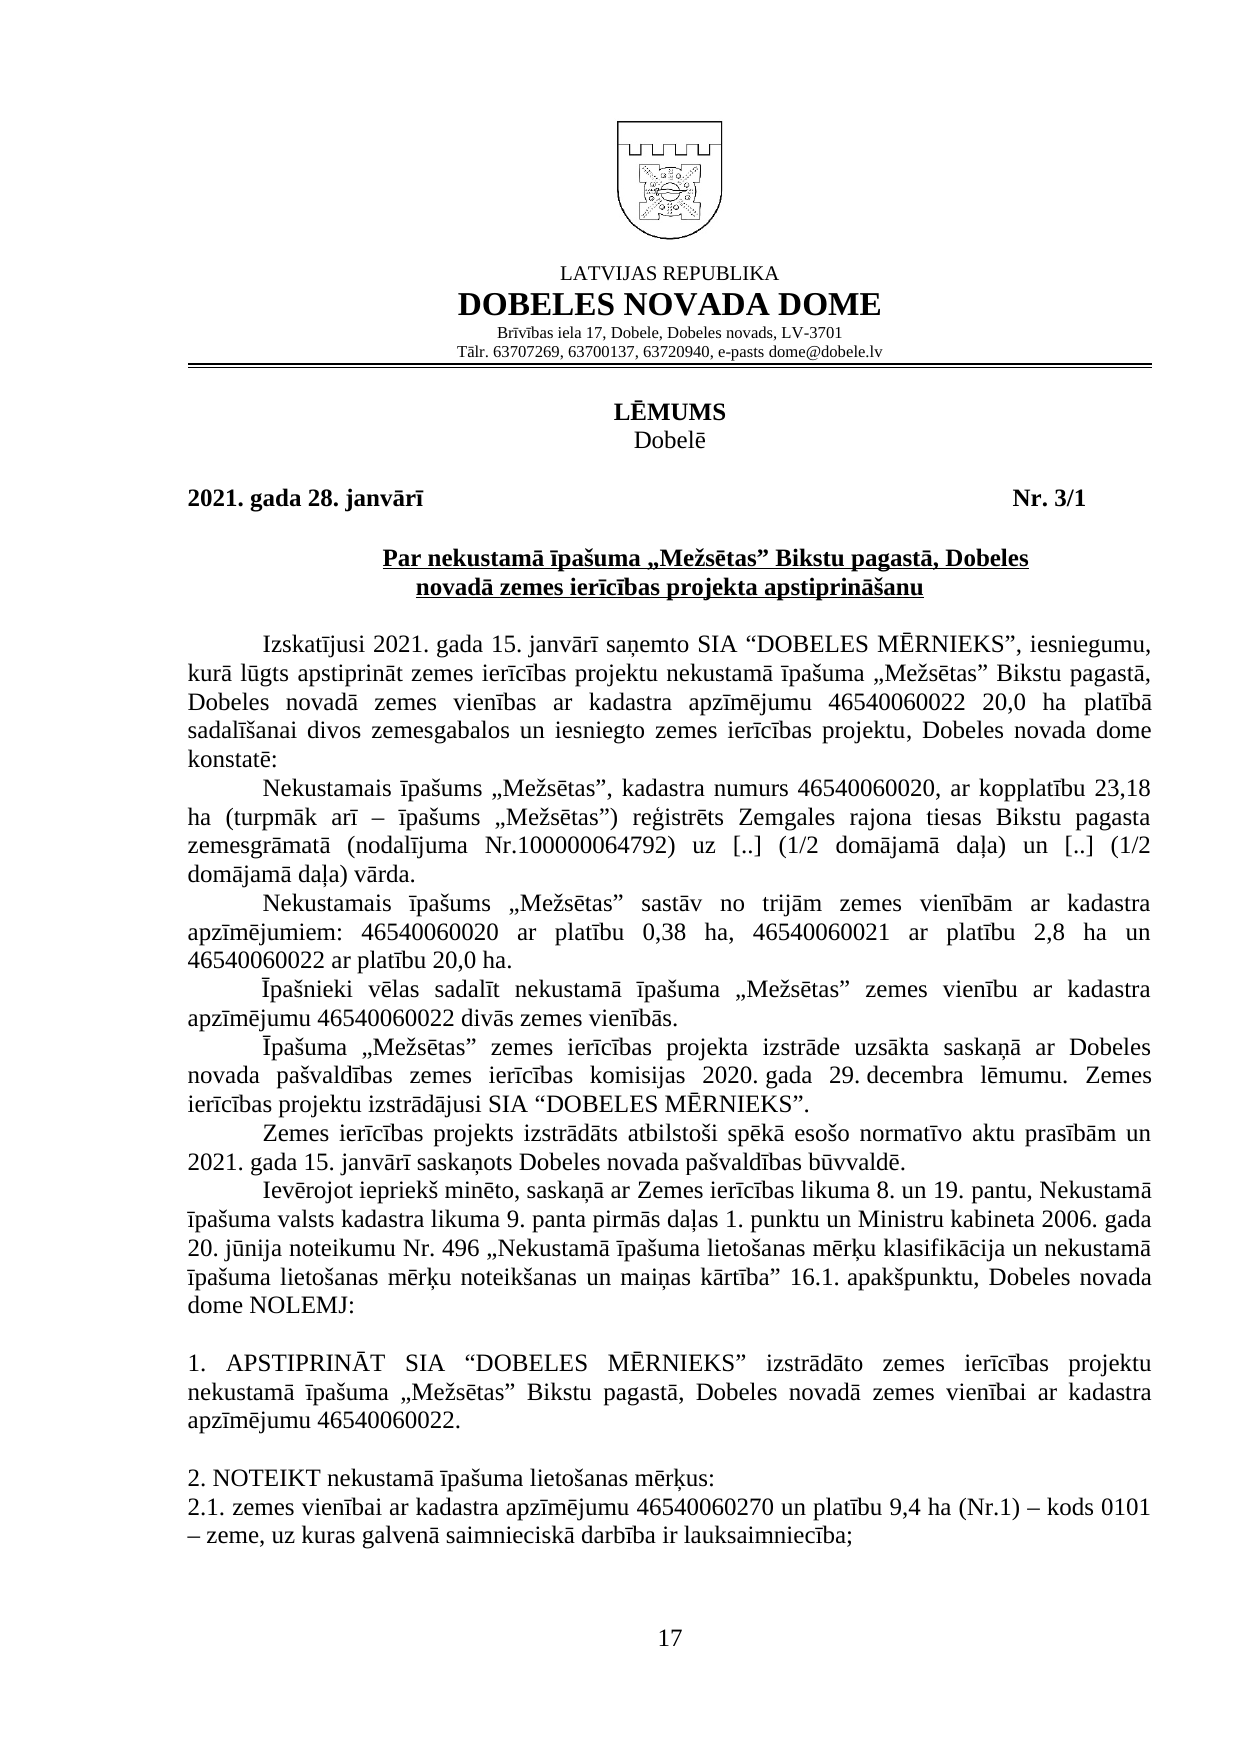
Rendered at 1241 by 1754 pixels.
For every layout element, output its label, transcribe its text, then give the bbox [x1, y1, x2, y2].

picture [613, 118, 726, 242]
text DOBELES NOVADA DOME [187, 284, 1152, 323]
text Dobelē [187, 426, 1152, 454]
text LATVIJAS REPUBLIKA [187, 261, 1152, 284]
text Īpašuma „Mežsētas” zemes ierīcības projekta izstrāde uzsākta saskaņā ar Dobeles novada pašvaldības zemes ierīcības komisijas 2020. gada 29. decembra lēmumu. Zemes ierīcības projektu izstrādājusi SIA “DOBELES MĒRNIEKS”. [187, 1032, 1152, 1118]
text Nekustamais īpašums „Mežsētas”, kadastra numurs 46540060020, ar kopplatību 23,18 ha (turpmāk arī – īpašums „Mežsētas”) reģistrēts Zemgales rajona tiesas Bikstu pagasta zemesgrāmatā (nodalījuma Nr.100000064792) uz [..] (1/2 domājamā daļa) un [..] (1/2 domājamā daļa) vārda. [187, 773, 1152, 888]
text LĒMUMS [187, 397, 1152, 426]
text 2.1. zemes vienībai ar kadastra apzīmējumu 46540060270 un platību 9,4 ha (Nr.1) – kods 0101 – zeme, uz kuras galvenā saimnieciskā darbība ir lauksaimniecība; [187, 1492, 1152, 1549]
text Par nekustamā īpašuma „Mežsētas” Bikstu pagastā, Dobeles [187, 543, 1224, 572]
text 2021. gada 28. janvārī Nr. 3/1 [187, 483, 1152, 512]
text Nekustamais īpašums „Mežsētas” sastāv no trijām zemes vienībām ar kadastra apzīmējumiem: 46540060020 ar platību 0,38 ha, 46540060021 ar platību 2,8 ha un 46540060022 ar platību 20,0 ha. [187, 888, 1152, 974]
text Īpašnieki vēlas sadalīt nekustamā īpašuma „Mežsētas” zemes vienību ar kadastra apzīmējumu 46540060022 divās zemes vienībās. [187, 974, 1152, 1032]
text Izskatījusi 2021. gada 15. janvārī saņemto SIA “DOBELES MĒRNIEKS”, iesniegumu, kurā lūgts apstiprināt zemes ierīcības projektu nekustamā īpašuma „Mežsētas” Bikstu pagastā, Dobeles novadā zemes vienības ar kadastra apzīmējumu 46540060022 20,0 ha platībā sadalīšanai divos zemesgabalos un iesniegto zemes ierīcības projektu, Dobeles novada dome konstatē: [187, 629, 1152, 773]
text Brīvības iela 17, Dobele, Dobeles novads, LV-3701 [187, 323, 1152, 342]
text novadā zemes ierīcības projekta apstiprināšanu [187, 572, 1152, 600]
text 2. NOTEIKT nekustamā īpašuma lietošanas mērķus: [187, 1463, 1152, 1492]
text Zemes ierīcības projekts izstrādāts atbilstoši spēkā esošo normatīvo aktu prasībām un 2021. gada 15. janvārī saskaņots Dobeles novada pašvaldības būvvaldē. [187, 1118, 1152, 1175]
text 1. APSTIPRINĀT SIA “DOBELES MĒRNIEKS” izstrādāto zemes ierīcības projektu nekustamā īpašuma „Mežsētas” Bikstu pagastā, Dobeles novadā zemes vienībai ar kadastra apzīmējumu 46540060022. [187, 1348, 1152, 1434]
text Ievērojot iepriekš minēto, saskaņā ar Zemes ierīcības likuma 8. un 19. pantu, Nekustamā īpašuma valsts kadastra likuma 9. panta pirmās daļas 1. punktu un Ministru kabineta 2006. gada 20. jūnija noteikumu Nr. 496 „Nekustamā īpašuma lietošanas mērķu klasifikācija un nekustamā īpašuma lietošanas mērķu noteikšanas un maiņas kārtība” 16.1. apakšpunktu, Dobeles novada dome NOLEMJ: [187, 1175, 1152, 1319]
text Tālr. 63707269, 63700137, 63720940, e-pasts dome@dobele.lv [187, 342, 1152, 368]
